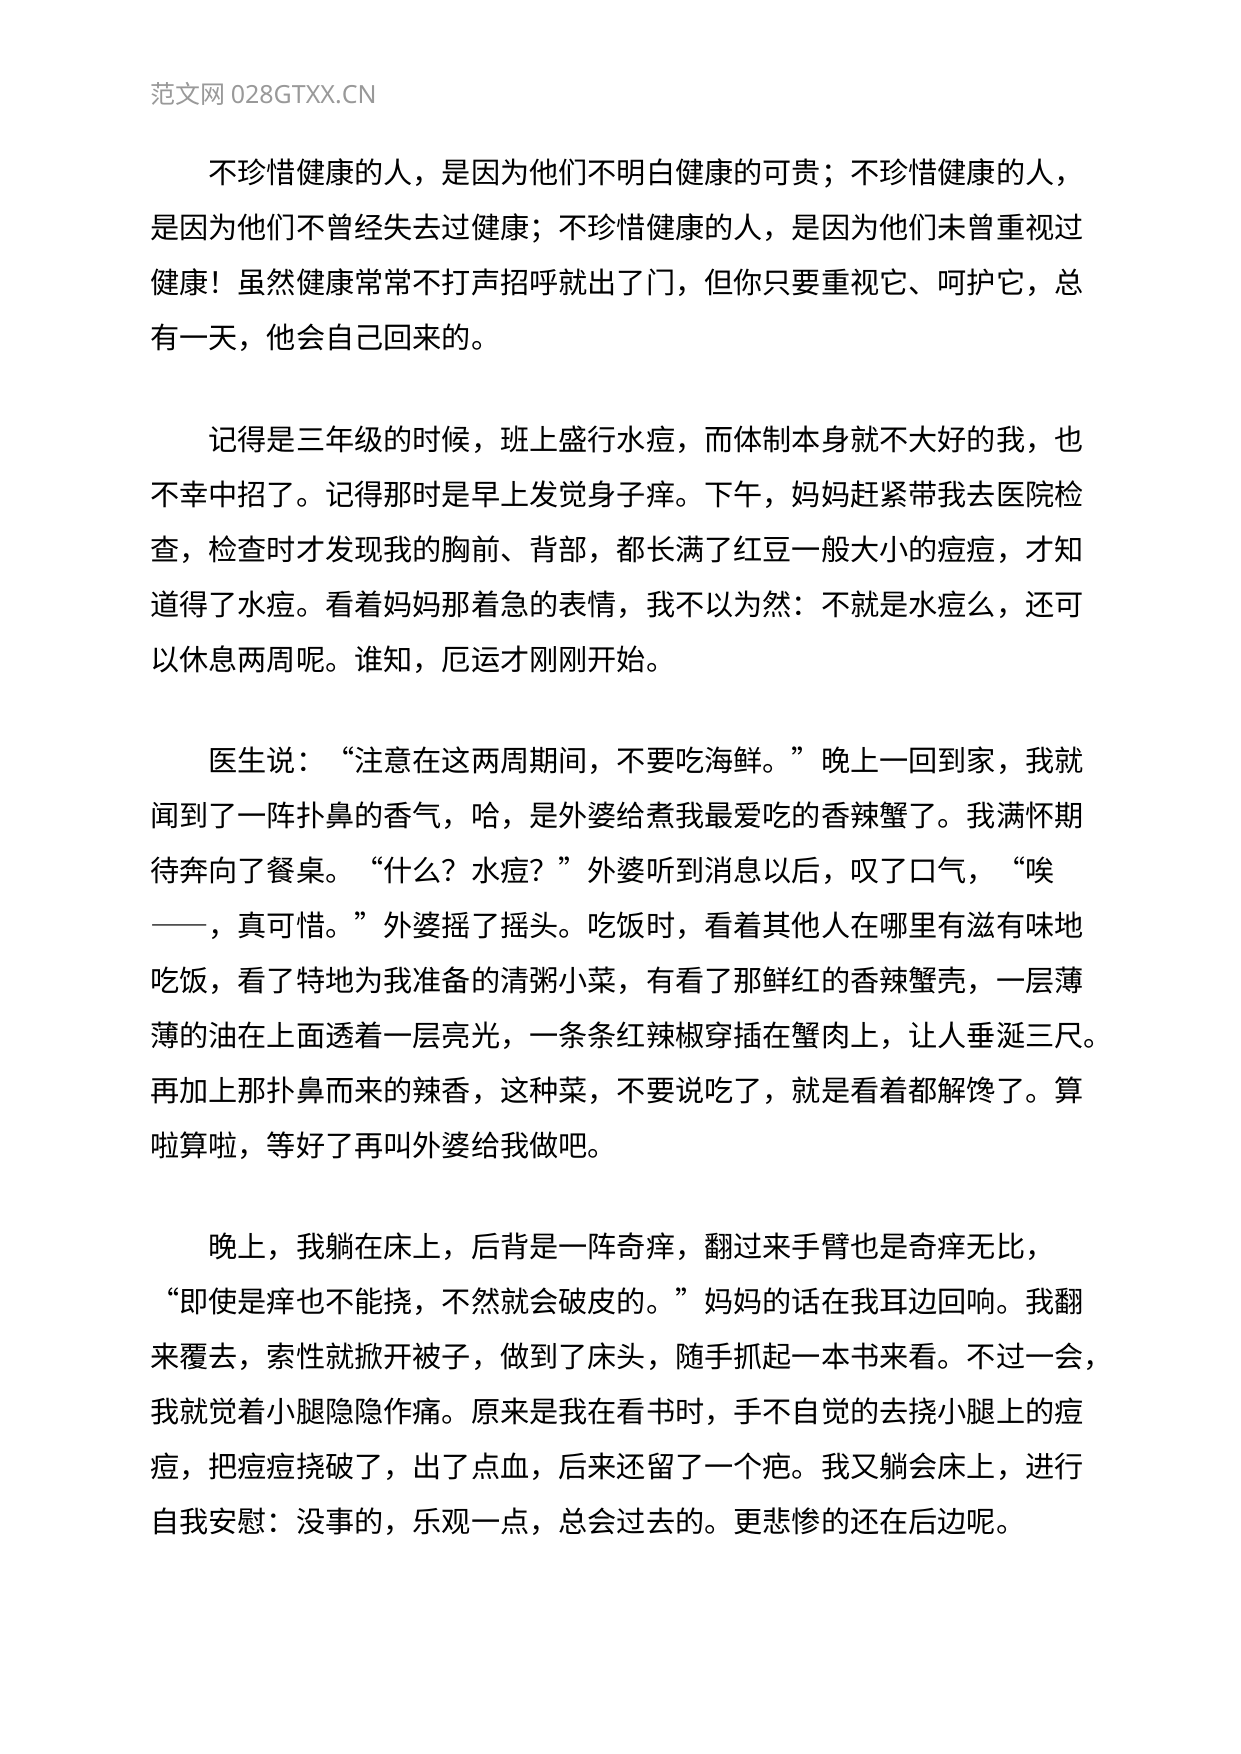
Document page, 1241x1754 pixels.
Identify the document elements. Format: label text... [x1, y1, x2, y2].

text 不珍惜健康的人，是因为他们不明白健康的可贵；不珍惜健康的人，是因为他们不曾经失去过健康；不珍惜健康的人，是因为他们未曾重视过健康！虽然健康常常不打声招呼就出了门，但你只要重视它、呵护它，总有一天，他会自己回来的。 [150, 150, 1090, 357]
text 晚上，我躺在床上，后背是一阵奇痒，翻过来手臂也是奇痒无比，“即使是痒也不能挠，不然就会破皮的。”妈妈的话在我耳边回响。我翻来覆去，索性就掀开被子，做到了床头，随手抓起一本书来看。不过一会，我就觉着小腿隐隐作痛。原来是我在看书时，手不自觉的去挠小腿上的痘痘，把痘痘挠破了，出了点血，后来还留了一个疤。我又躺会床上，进行自我安慰：没事的，乐观一点，总会过去的。更悲惨的还在后边呢。 [150, 1224, 1090, 1541]
text 记得是三年级的时候，班上盛行水痘，而体制本身就不大好的我，也不幸中招了。记得那时是早上发觉身子痒。下午，妈妈赶紧带我去医院检查，检查时才发现我的胸前、背部，都长满了红豆一般大小的痘痘，才知道得了水痘。看着妈妈那着急的表情，我不以为然：不就是水痘么，还可以休息两周呢。谁知，厄运才刚刚开始。 [150, 416, 1090, 678]
text 医生说：“注意在这两周期间，不要吃海鲜。”晚上一回到家，我就闻到了一阵扑鼻的香气，哈，是外婆给煮我最爱吃的香辣蟹了。我满怀期待奔向了餐桌。“什么？水痘？”外婆听到消息以后，叹了口气，“唉——，真可惜。”外婆摇了摇头。吃饭时，看着其他人在哪里有滋有味地吃饭，看了特地为我准备的清粥小菜，有看了那鲜红的香辣蟹壳，一层薄薄的油在上面透着一层亮光，一条条红辣椒穿插在蟹肉上，让人垂涎三尺。再加上那扑鼻而来的辣香，这种菜，不要说吃了，就是看着都解馋了。算啦算啦，等好了再叫外婆给我做吧。 [150, 738, 1090, 1164]
